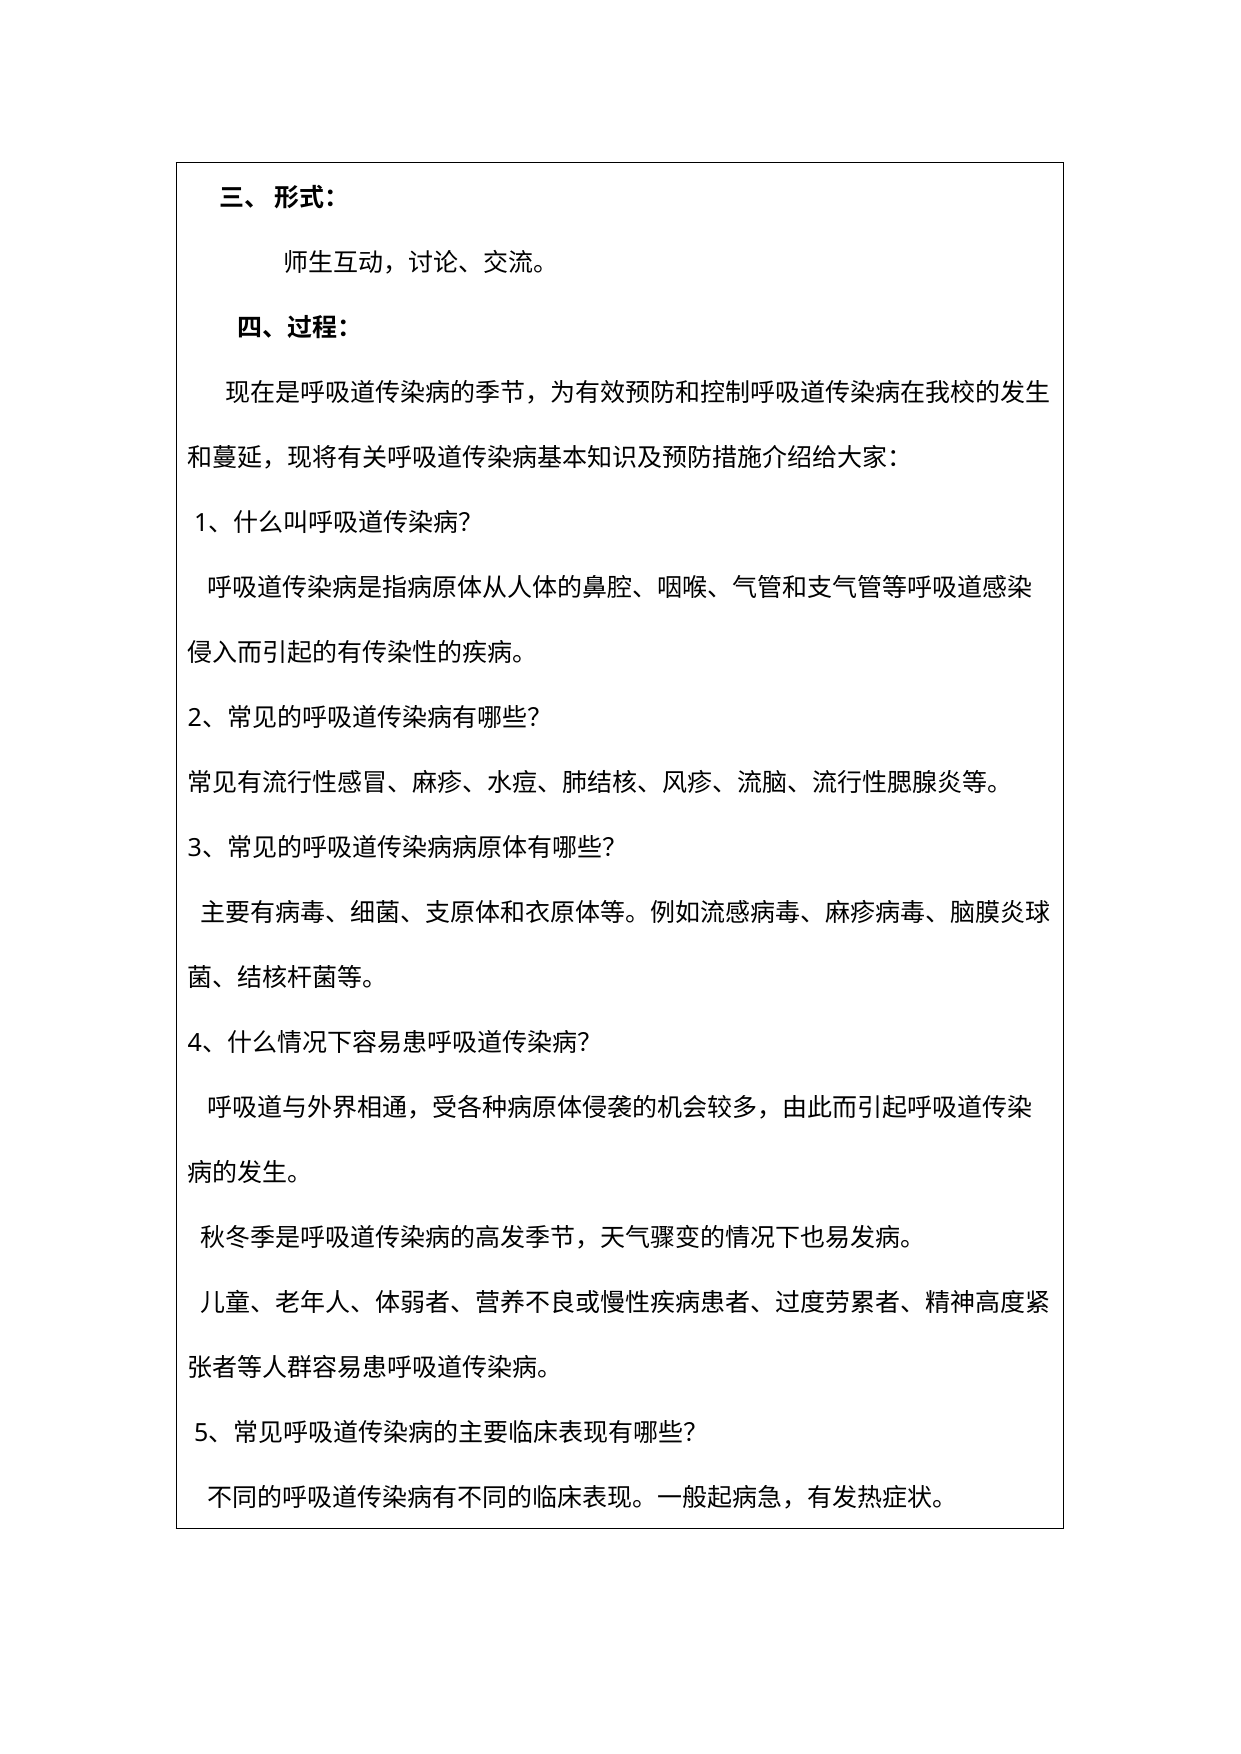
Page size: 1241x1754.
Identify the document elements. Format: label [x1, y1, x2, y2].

table_cell [177, 163, 1063, 1528]
